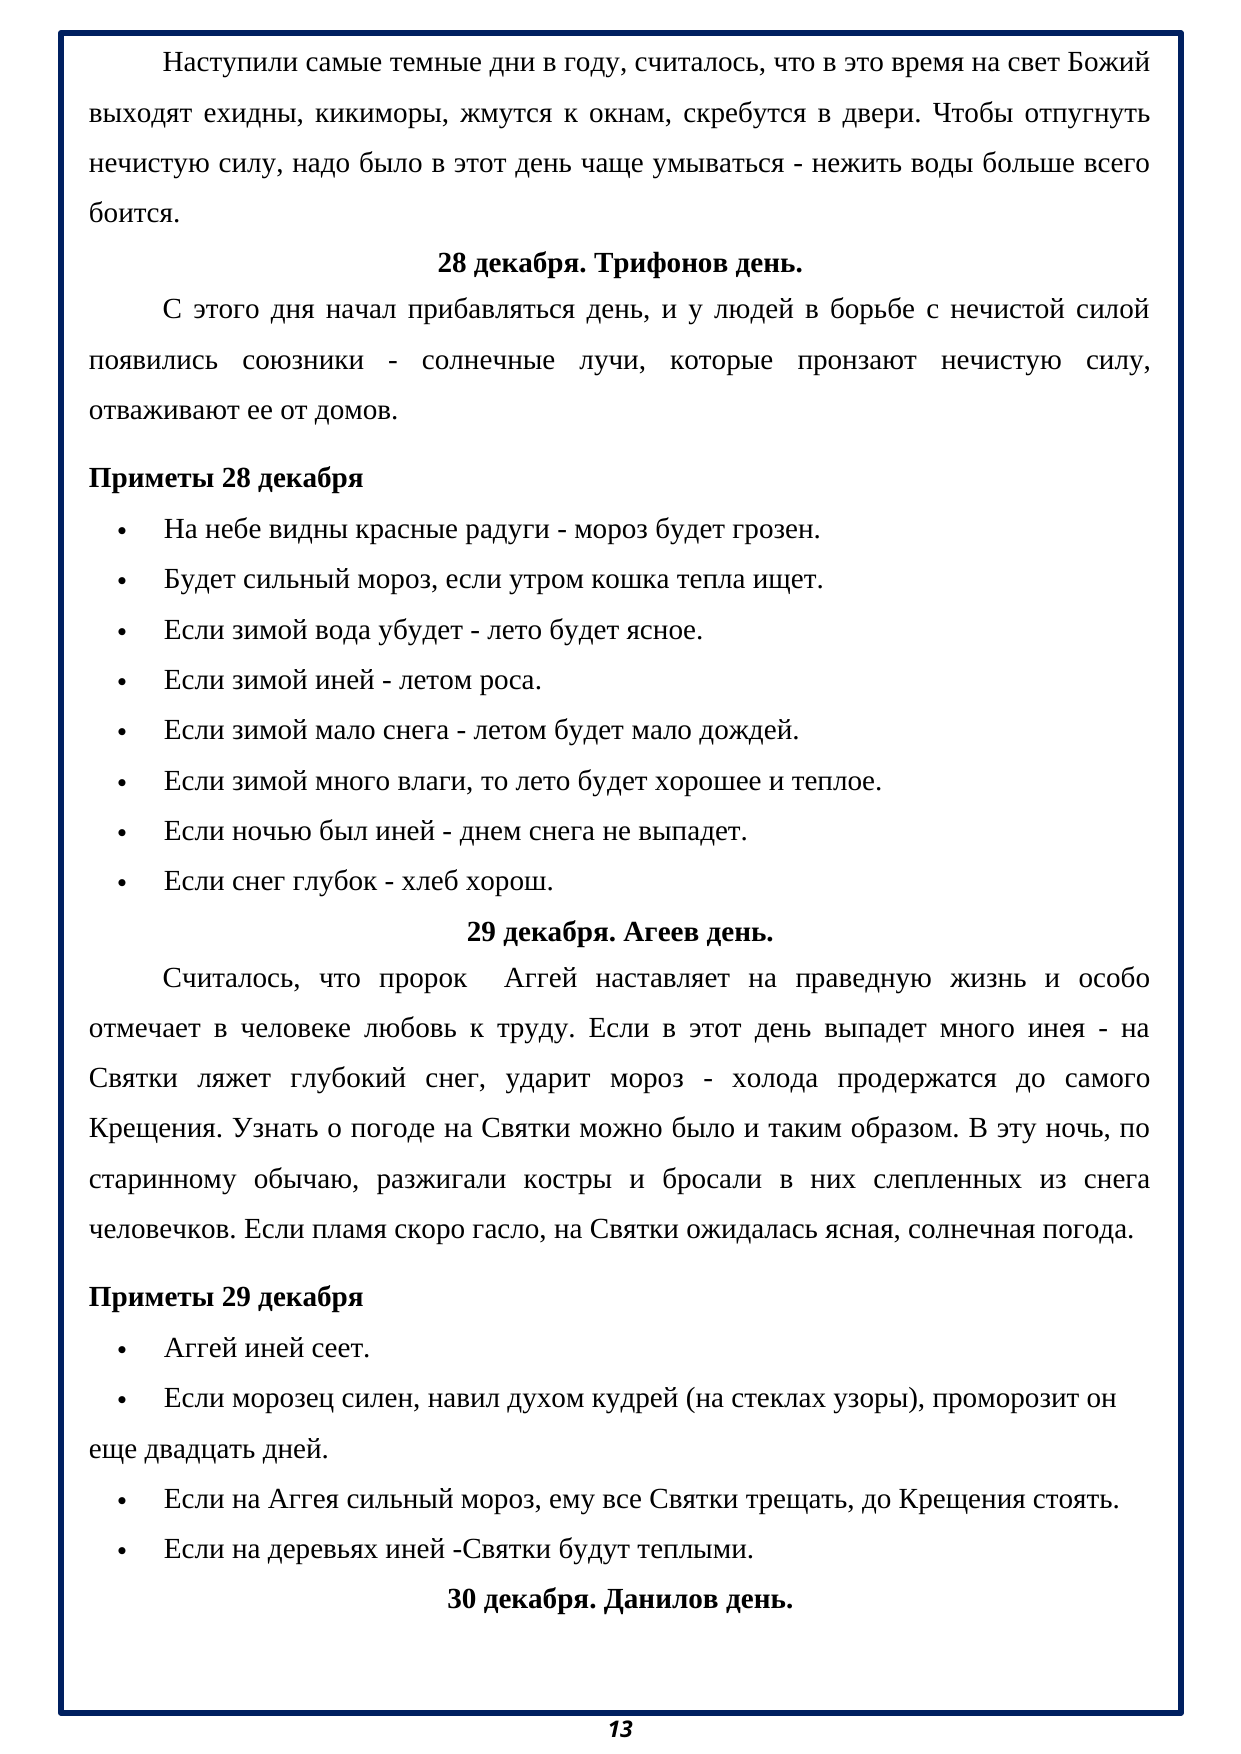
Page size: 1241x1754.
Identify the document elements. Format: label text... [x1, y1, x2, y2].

text Приметы 29 декабря [89, 1279, 1152, 1313]
text С этого дня начал прибавляться день, и у людей в борьбе с нечистой силой появились союзники - солнечные лучи, которые пронзают нечистую силу, отваживают ее от домов. [89, 292, 1152, 426]
list Если зимой иней - летом роса. [89, 662, 1152, 696]
text Приметы 28 декабря [89, 460, 1152, 494]
list На небе видны красные радуги - мороз будет грозен. [89, 511, 1152, 545]
text Наступили самые темные дни в году, считалось, что в это время на свет Божий выходят ехидны, кикиморы, жмутся к окнам, скребутся в двери. Чтобы отпугнуть нечистую силу, надо было в этот день чаще умываться - нежить воды больше всего боится. [89, 44, 1152, 229]
list Если на деревьях иней -Святки будут теплыми. [89, 1531, 1152, 1565]
text 29 декабря. Агеев день. [89, 914, 1152, 947]
text 28 декабря. Трифонов день. [89, 246, 1152, 279]
list Если ночью был иней - днем снега не выпадет. [89, 813, 1152, 847]
list Аггей иней сеет. [89, 1330, 1152, 1364]
list Если зимой много влаги, то лето будет хорошее и теплое. [89, 763, 1152, 796]
list Если снег глубок - хлеб хорош. [89, 863, 1152, 897]
list Будет сильный мороз, если утром кошка тепла ищет. [89, 561, 1152, 595]
list Если зимой вода убудет - лето будет ясное. [89, 612, 1152, 645]
list Если морозец силен, навил духом кудрей (на стеклах узоры), проморозит он еще двадцать дней. [89, 1380, 1152, 1464]
list Если зимой мало снега - летом будет мало дождей. [89, 712, 1152, 746]
text 30 декабря. Данилов день. [89, 1582, 1152, 1615]
text Считалось, что пророк Аггей наставляет на праведную жизнь и особо отмечает в человеке любовь к труду. Если в этот день выпадет много инея - на Святки ляжет глубокий снег, ударит мороз - холода продержатся до самого Крещения. Узнать о погоде на Святки можно было и таким образом. В эту ночь, по старинному обычаю, разжигали костры и бросали в них слепленных из снега человечков. Если пламя скоро гасло, на Святки ожидалась ясная, солнечная погода. [89, 960, 1152, 1245]
list Если на Аггея сильный мороз, ему все Святки трещать, до Крещения стоять. [89, 1481, 1152, 1514]
